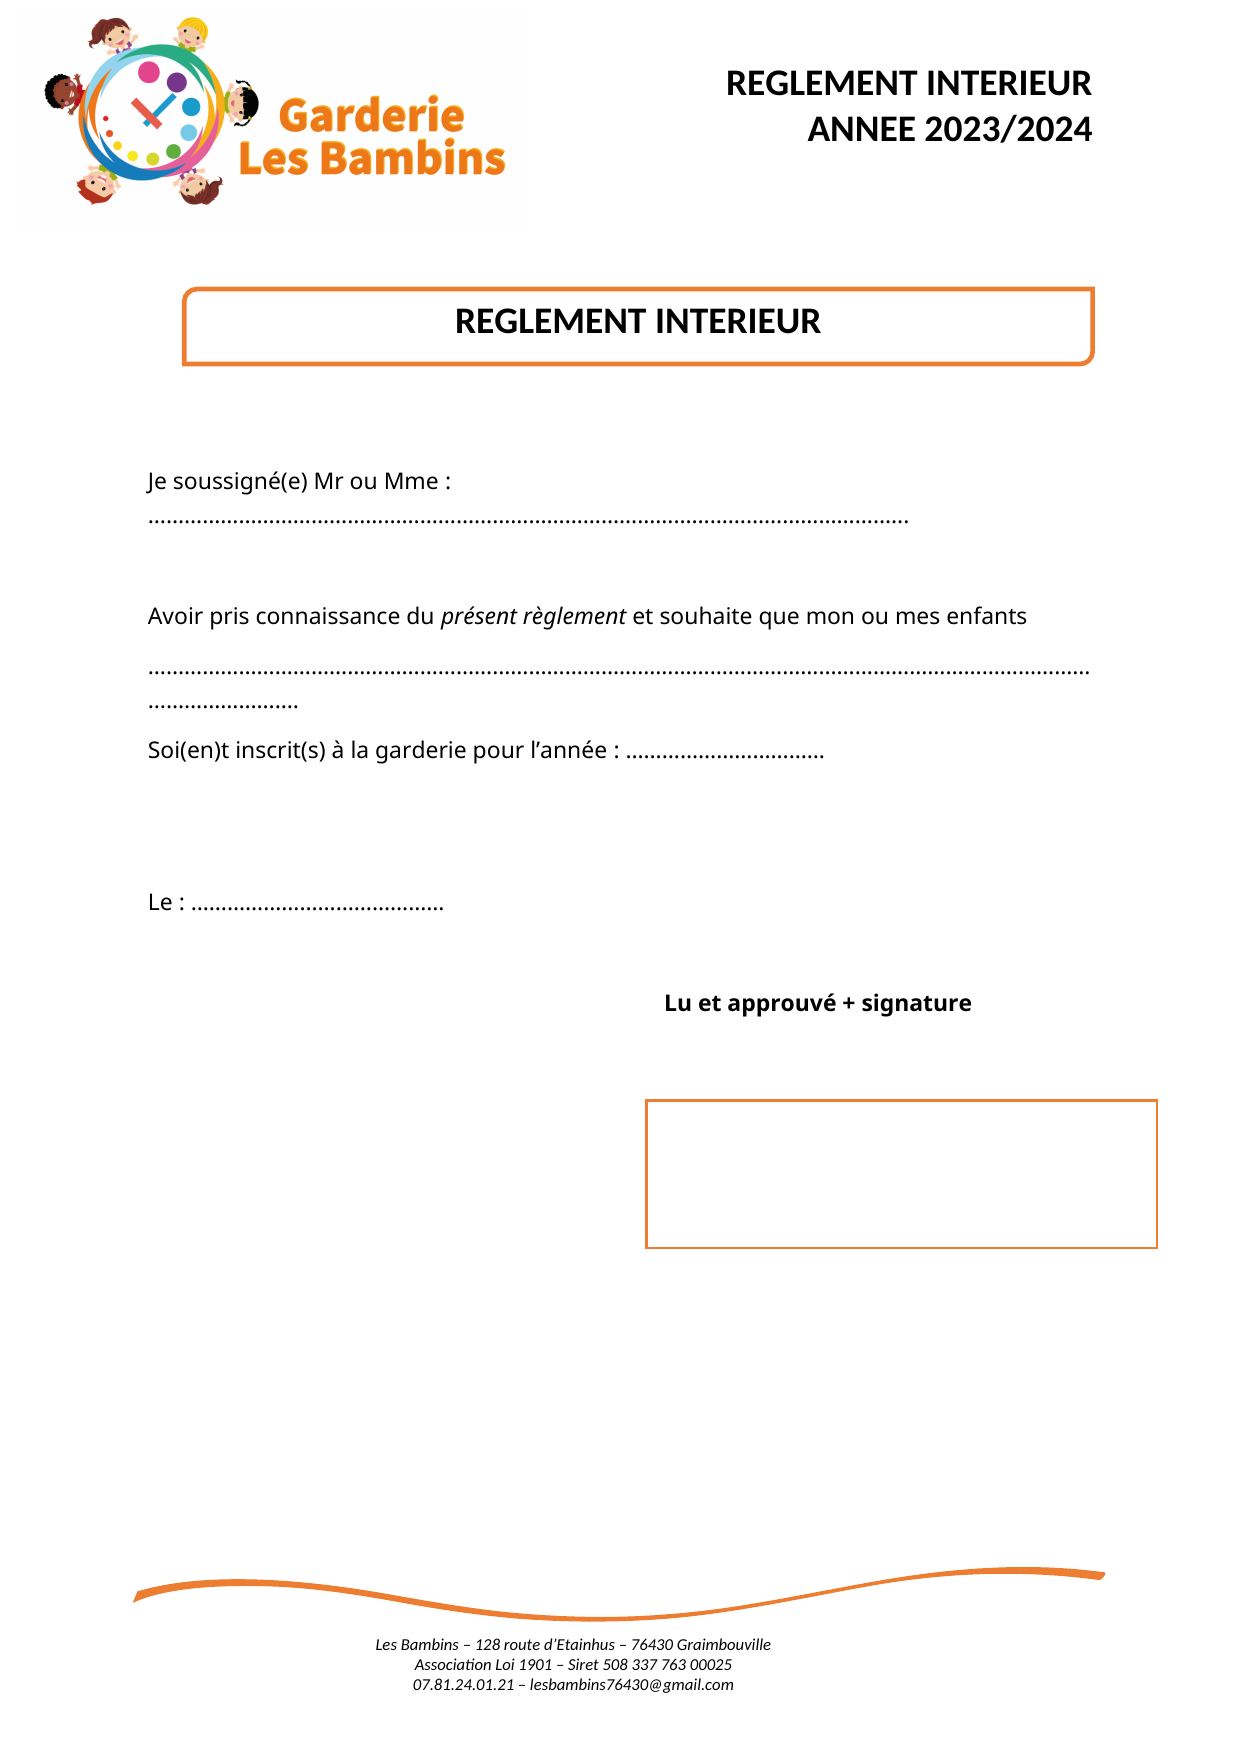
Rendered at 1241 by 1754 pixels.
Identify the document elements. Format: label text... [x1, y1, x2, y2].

text Lu et approuvé + signature [148, 987, 1092, 1018]
picture [17, 7, 524, 233]
text Soi(en)t inscrit(s) à la garderie pour l’année : …………………………… [148, 734, 1092, 766]
text Avoir pris connaissance du présent règlement et souhaite que mon ou mes enfants [148, 600, 1092, 631]
text ………………………………………………………………………………………………………………………………………………………………. [148, 650, 1092, 715]
text Le : …………………………………… [148, 886, 1092, 917]
text Je soussigné(e) Mr ou Mme : ……………………………………………………………………………………………………………... [148, 465, 1092, 530]
